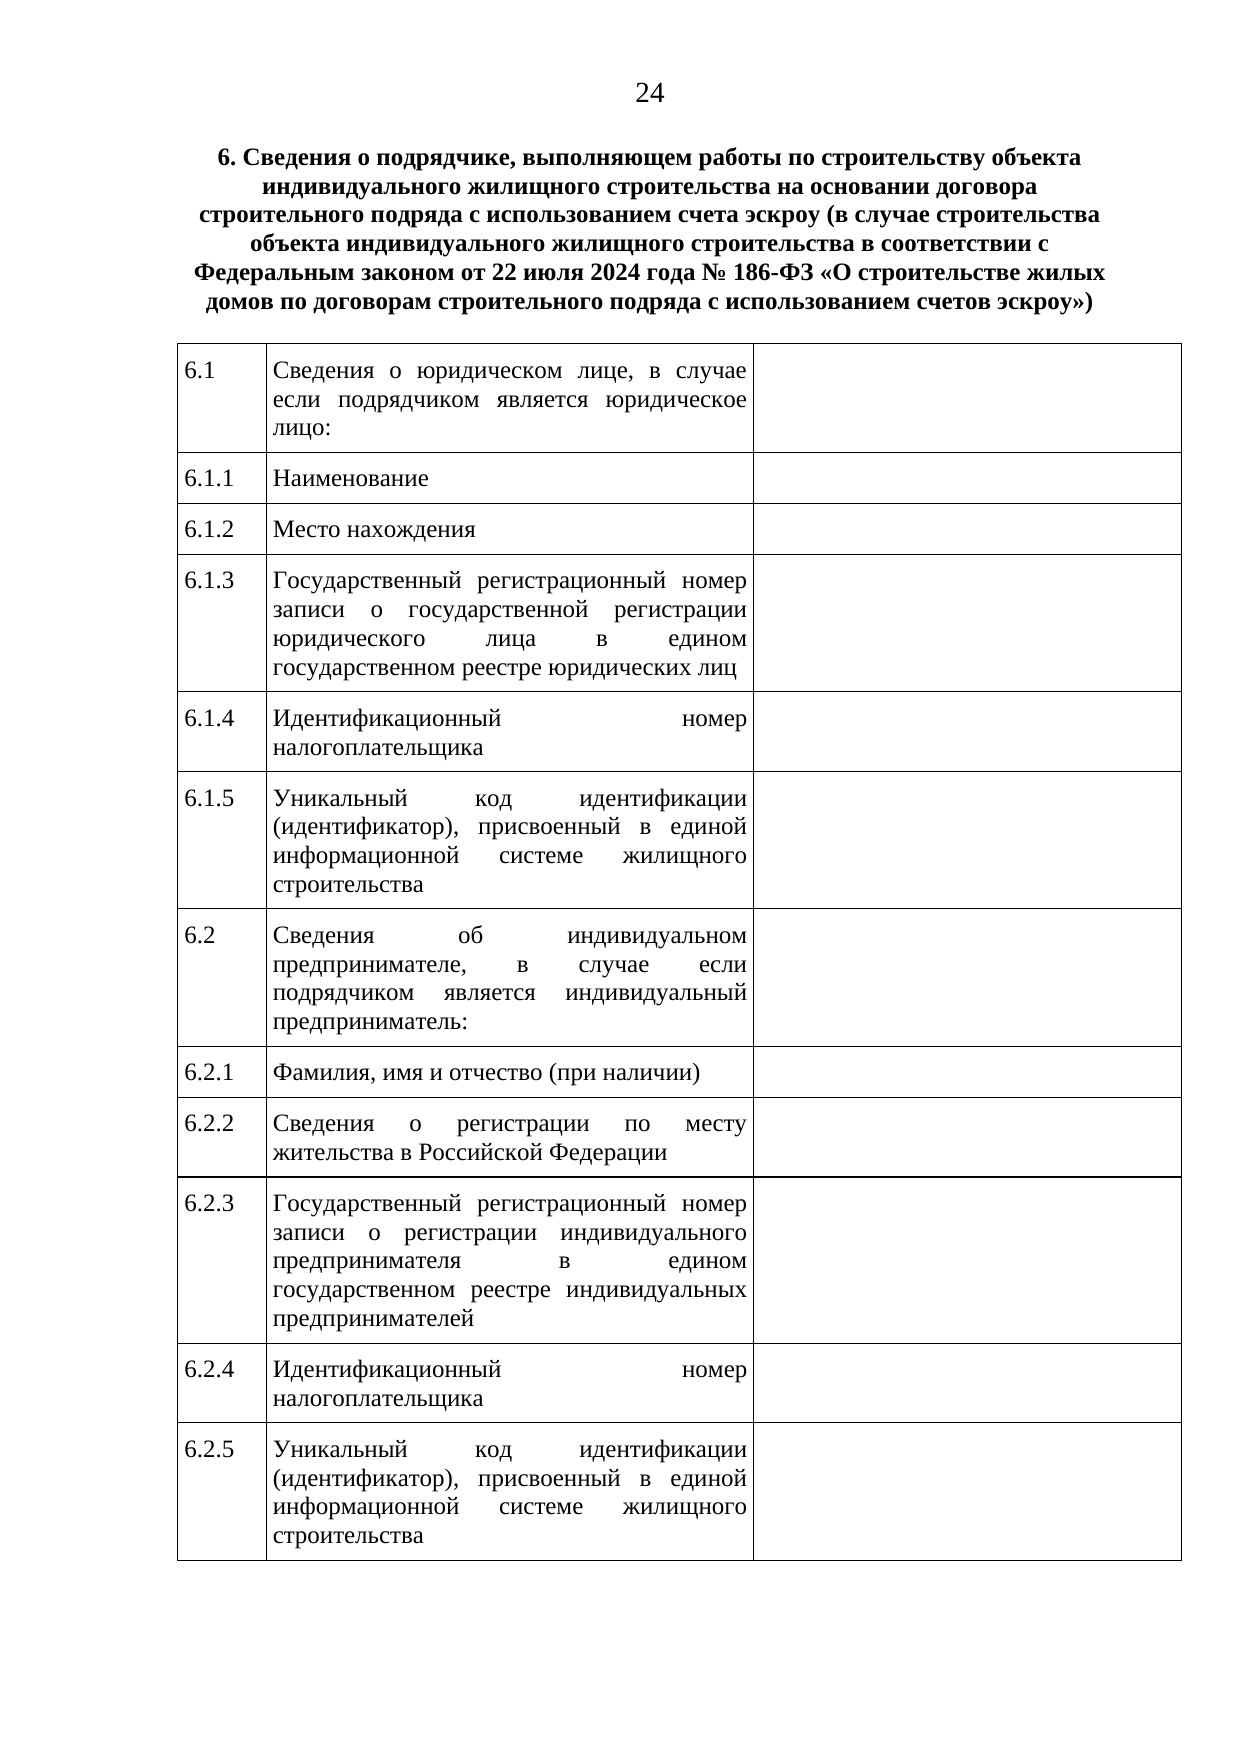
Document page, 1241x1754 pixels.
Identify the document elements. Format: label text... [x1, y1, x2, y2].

table_cell 6.2.1 [178, 1047, 266, 1097]
table_cell Уникальный код идентификации (идентификатор), присвоенный в единой информационной системе жилищного строительства [267, 1423, 753, 1559]
text 6. Сведения о подрядчике, выполняющем работы по строительству объекта индивидуального жилищного строительства на основании договора строительного подряда с использованием счета эскроу (в случае строительства объекта индивидуального жилищного строительства в соответствии с Федеральным законом от 22 июля 2024 года № 186-ФЗ «О строительстве жилых домов по договорам строительного подряда с использованием счетов эскроу») [177, 142, 1122, 314]
table_cell 6.1.4 [178, 692, 266, 771]
table_cell [754, 1423, 1181, 1559]
table_cell [754, 772, 1181, 908]
table_cell Фамилия, имя и отчество (при наличии) [267, 1047, 753, 1097]
table_cell [754, 1178, 1181, 1342]
table_cell Государственный регистрационный номер записи о регистрации индивидуального предпринимателя в едином государственном реестре индивидуальных предпринимателей [267, 1178, 753, 1342]
table_cell 6.2 [178, 909, 266, 1046]
table_cell Государственный регистрационный номер записи о государственной регистрации юридического лица в едином государственном реестре юридических лиц [267, 555, 753, 691]
table_cell Место нахождения [267, 504, 753, 554]
table_cell [754, 453, 1181, 503]
table_cell 6.2.3 [178, 1178, 266, 1342]
table_cell 6.2.2 [178, 1098, 266, 1176]
table_header Сведения о юридическом лице, в случае если подрядчиком является юридическое лицо: [267, 344, 753, 452]
table_cell [754, 555, 1181, 691]
table_header [754, 344, 1181, 452]
table_cell [754, 1098, 1181, 1176]
table_header 6.1 [178, 344, 266, 452]
table_cell 6.1.1 [178, 453, 266, 503]
table_cell Идентификационный номер налогоплательщика [267, 692, 753, 771]
table_cell Идентификационный номер налогоплательщика [267, 1344, 753, 1422]
table_cell Сведения о регистрации по месту жительства в Российской Федерации [267, 1098, 753, 1176]
table_cell [754, 909, 1181, 1046]
table_cell Сведения об индивидуальном предпринимателе, в случае если подрядчиком является индивидуальный предприниматель: [267, 909, 753, 1046]
table_cell 6.2.4 [178, 1344, 266, 1422]
table_cell [754, 692, 1181, 771]
table_cell Наименование [267, 453, 753, 503]
table_cell 6.1.2 [178, 504, 266, 554]
table_cell [754, 1344, 1181, 1422]
table_cell 6.2.5 [178, 1423, 266, 1559]
table_cell 6.1.5 [178, 772, 266, 908]
table_cell Уникальный код идентификации (идентификатор), присвоенный в единой информационной системе жилищного строительства [267, 772, 753, 908]
table_cell [754, 1047, 1181, 1097]
table_cell 6.1.3 [178, 555, 266, 691]
table_cell [754, 504, 1181, 554]
